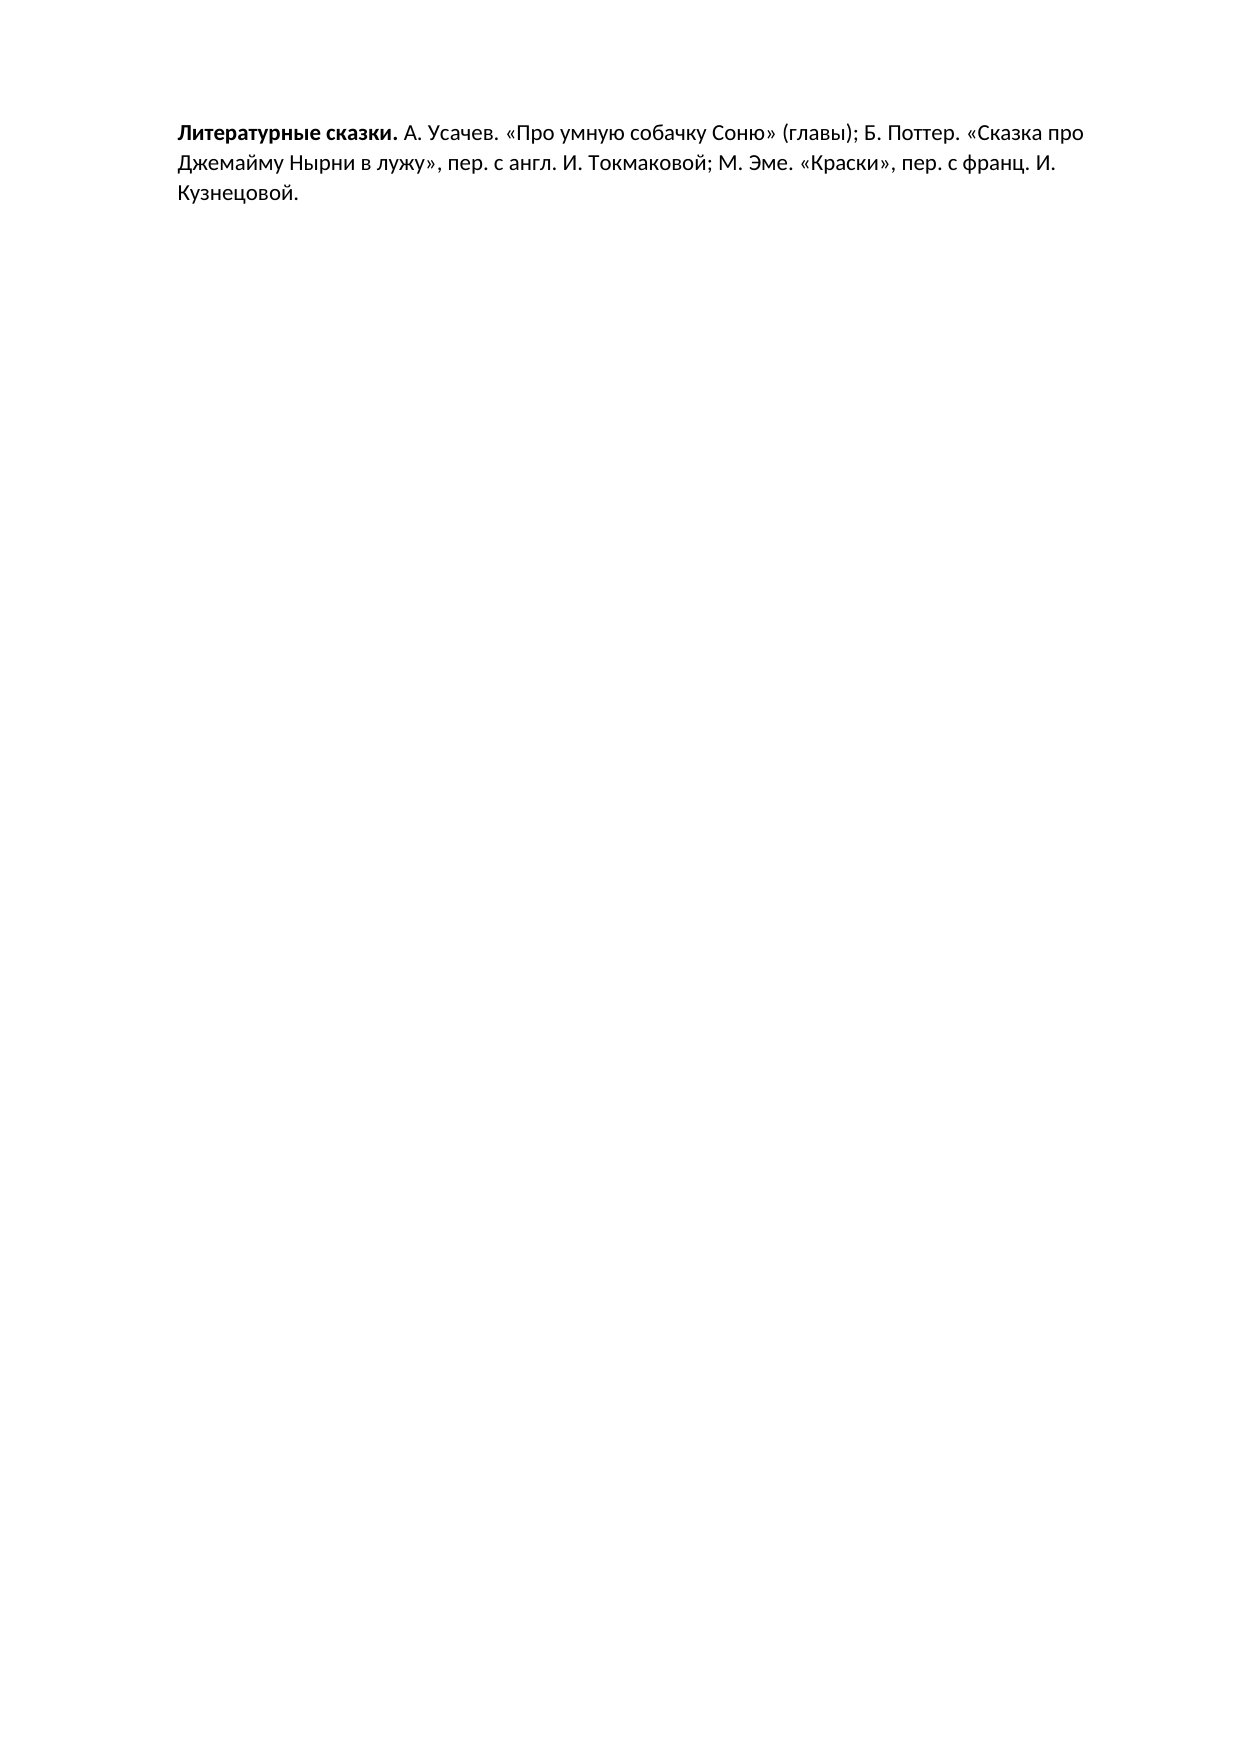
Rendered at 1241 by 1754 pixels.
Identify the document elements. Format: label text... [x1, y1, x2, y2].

text Литературные сказки. А. Усачев. «Про умную собачку Соню» (главы); Б. Поттер. «Сказка про Джемайму Нырни в лужу», пер. с англ. И. Токмаковой; М. Эме. «Краски», пер. с франц. И. Кузнецовой. [177, 118, 1152, 207]
